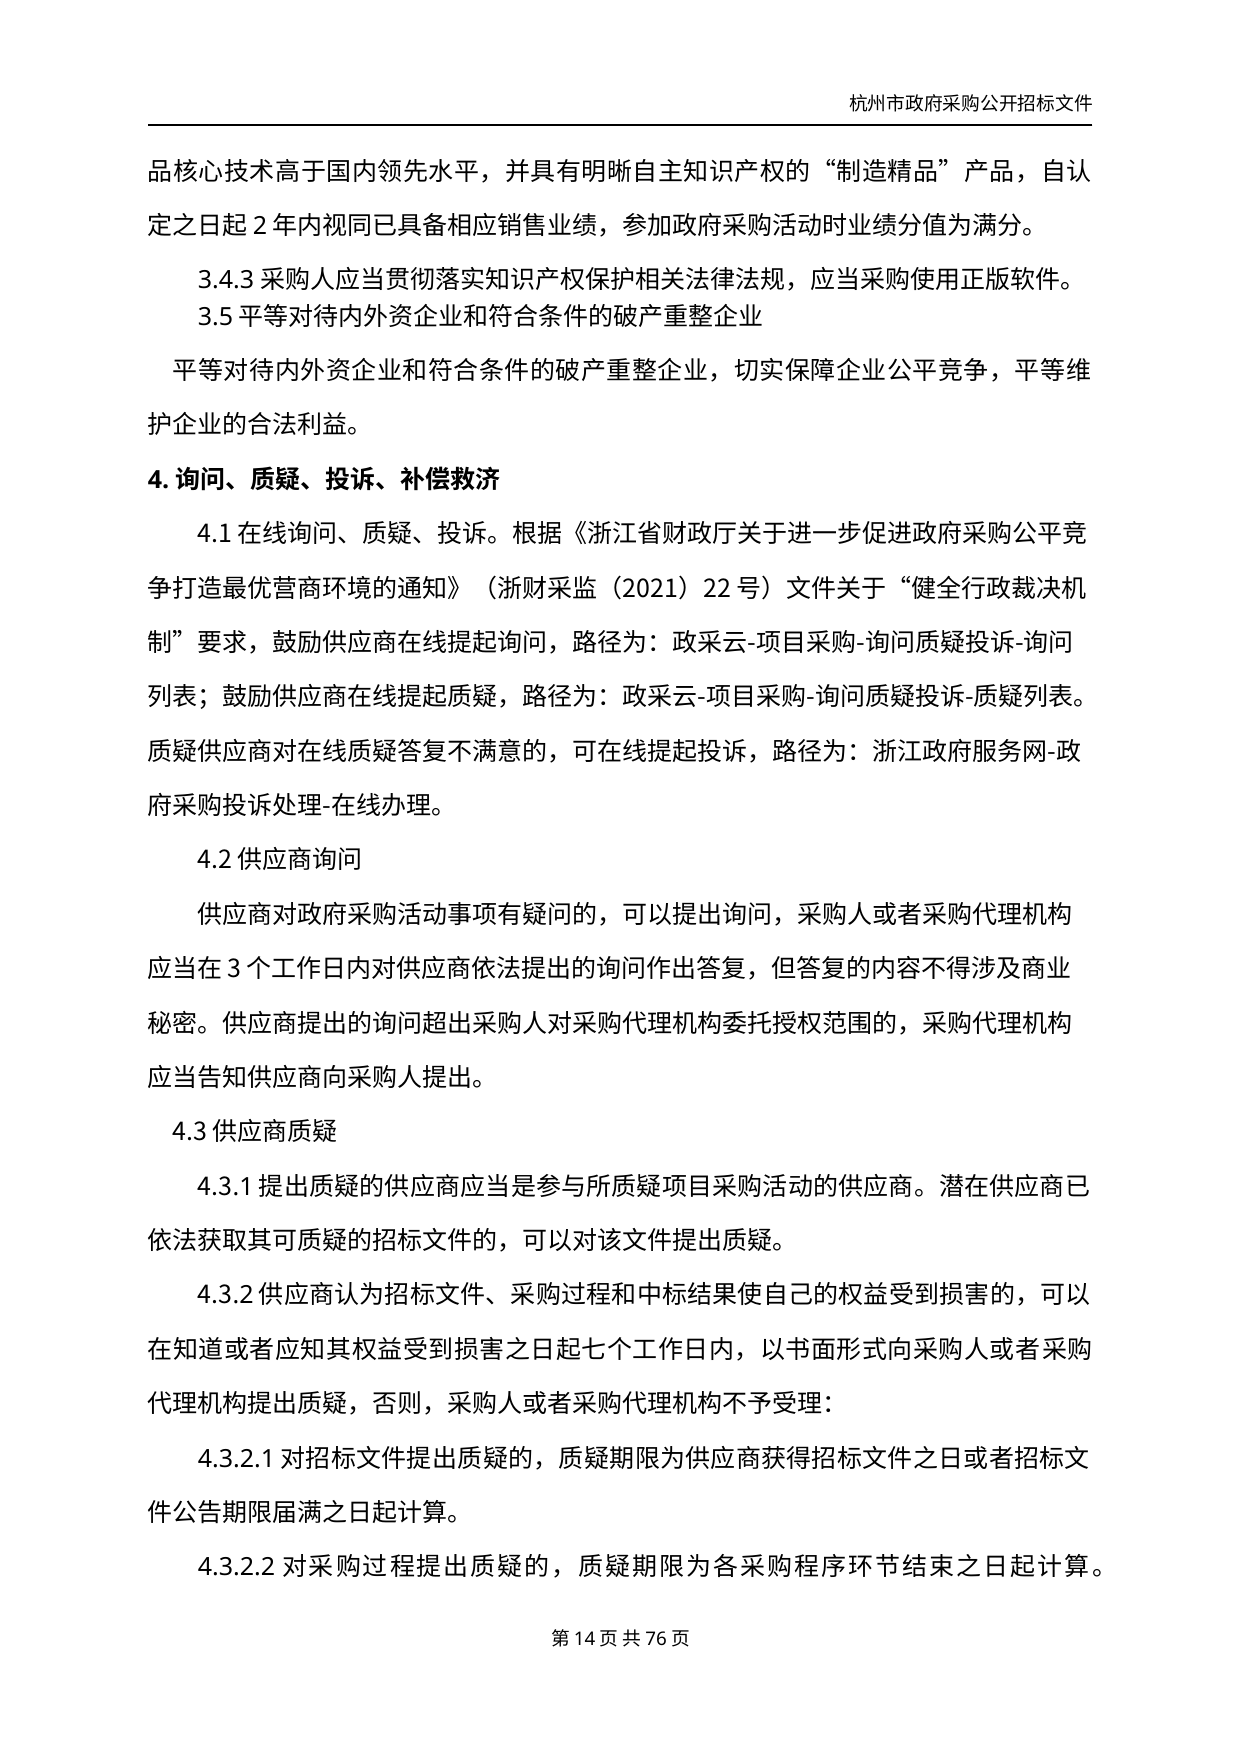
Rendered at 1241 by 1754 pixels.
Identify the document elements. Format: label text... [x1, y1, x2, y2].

text 3.4.3 采购人应当贯彻落实知识产权保护相关法律法规，应当采购使用正版软件。 [148, 260, 1092, 296]
text 4.3.2供应商认为招标文件、采购过程和中标结果使自己的权益受到损害的，可以在知道或者应知其权益受到损害之日起七个工作日内，以书面形式向采购人或者采购代理机构提出质疑，否则，采购人或者采购代理机构不予受理： [148, 1275, 1092, 1420]
text 供应商对政府采购活动事项有疑问的，可以提出询问，采购人或者采购代理机构应当在3个工作日内对供应商依法提出的询问作出答复，但答复的内容不得涉及商业秘密。供应商提出的询问超出采购人对采购代理机构委托授权范围的，采购代理机构应当告知供应商向采购人提出。 [148, 894, 1092, 1094]
text 4.2供应商询问 [148, 840, 1092, 876]
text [148, 151, 1092, 242]
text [198, 1547, 1092, 1583]
text 4.3.2.1对招标文件提出质疑的，质疑期限为供应商获得招标文件之日或者招标文件公告期限届满之日起计算。 [148, 1438, 1092, 1529]
text 4.3.1提出质疑的供应商应当是参与所质疑项目采购活动的供应商。潜在供应商已依法获取其可质疑的招标文件的，可以对该文件提出质疑。 [148, 1166, 1092, 1257]
text 3.5平等对待内外资企业和符合条件的破产重整企业 [148, 296, 1092, 332]
text 平等对待内外资企业和符合条件的破产重整企业，切实保障企业公平竞争，平等维护企业的合法利益。 4. 询问、质疑、投诉、补偿救济 [148, 351, 1092, 496]
text 4.1在线询问、质疑、投诉。根据《浙江省财政厅关于进一步促进政府采购公平竞争打造最优营商环境的通知》（浙财采监（2021）22号）文件关于“健全行政裁决机制”要求，鼓励供应商在线提起询问，路径为：政采云-项目采购-询问质疑投诉-询问列表；鼓励供应商在线提起质疑，路径为：政采云-项目采购-询问质疑投诉-质疑列表。质疑供应商对在线质疑答复不满意的，可在线提起投诉，路径为：浙江政府服务网-政府采购投诉处理-在线办理。 [148, 514, 1092, 822]
text 4.3供应商质疑 [148, 1112, 1092, 1148]
